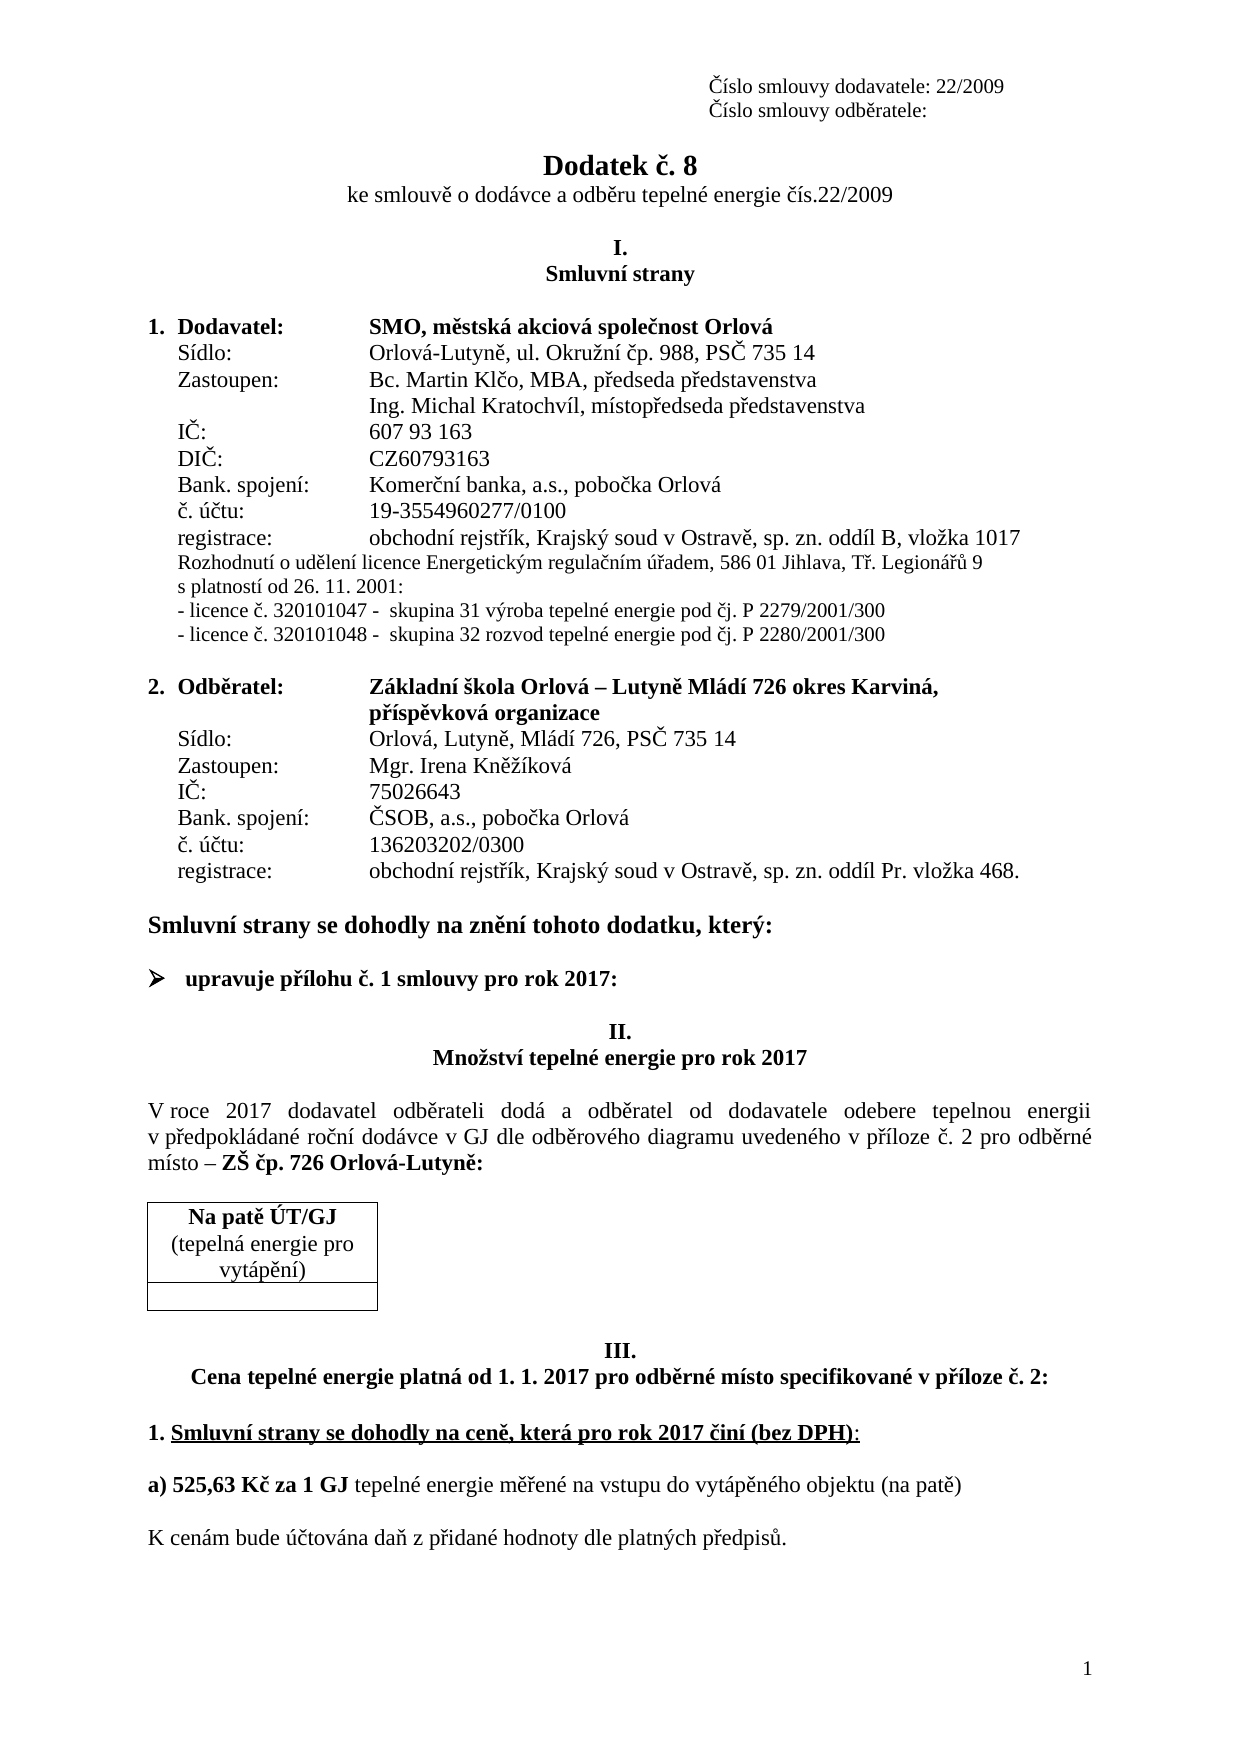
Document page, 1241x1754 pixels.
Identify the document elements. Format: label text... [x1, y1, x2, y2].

text č. účtu: 19-3554960277/0100 [148, 497, 1093, 524]
text č. účtu: 136203202/0300 [148, 831, 1093, 857]
text Zastoupen: Mgr. Irena Kněžíková [148, 752, 1093, 778]
list Bank. spojení: Komerční banka, a.s., pobočka Orlová [148, 471, 1093, 497]
text Smluvní strany se dohodly na znění tohoto dodatku, který: [148, 910, 1093, 939]
list upravuje přílohu č. 1 smlouvy pro rok 2017: [148, 965, 1093, 991]
text III. [148, 1337, 1093, 1363]
text 2. Odběratel: Základní škola Orlová – Lutyně Mládí 726 okres Karviná, [148, 673, 1093, 699]
subtitle Cena tepelné energie platná od 1. 1. 2017 pro odběrné místo specifikované v příloze č. 2: [148, 1363, 1093, 1390]
text registrace: obchodní rejstřík, Krajský soud v Ostravě, sp. zn. oddíl Pr. vložka 468. [148, 857, 1093, 883]
list DIČ: CZ60793163 [148, 445, 1093, 471]
list K cenám bude účtována daň z přidané hodnoty dle platných předpisů. [148, 1524, 1093, 1550]
text Ing. Michal Kratochvíl, místopředseda představenstva [148, 392, 1093, 418]
text Zastoupen: Bc. Martin Klčo, MBA, předseda představenstva [148, 366, 1093, 392]
table_cell [148, 1283, 377, 1310]
list - licence č. 320101047 - skupina 31 výroba tepelné energie pod čj. P 2279/2001/300 [148, 598, 1093, 622]
subtitle Množství tepelné energie pro rok 2017 [148, 1044, 1093, 1070]
list registrace: obchodní rejstřík, Krajský soud v Ostravě, sp. zn. oddíl B, vložka 1017 [148, 524, 1093, 550]
text I. [148, 234, 1093, 260]
subtitle Smluvní strany [148, 260, 1093, 287]
text IČ: 607 93 163 [148, 418, 1093, 445]
text IČ: 75026643 [148, 778, 1093, 804]
text 1. Dodavatel: SMO, městská akciová společnost Orlová [148, 313, 1093, 339]
text - licence č. 320101048 - skupina 32 rozvod tepelné energie pod čj. P 2280/2001/300 [148, 622, 1093, 646]
text Sídlo: Orlová, Lutyně, Mládí 726, PSČ 735 14 [148, 725, 1093, 752]
list a) 525,63 Kč za 1 GJ tepelné energie měřené na vstupu do vytápěného objektu (na patě) [148, 1471, 1093, 1498]
text V roce 2017 dodavatel odběrateli dodá a odběratel od dodavatele odebere tepelnou energii v předpokládané roční dodávce v GJ dle odběrového diagramu uvedeného v příloze č. 2 pro odběrné místo – ZŠ čp. 726 Orlová-Lutyně: [148, 1097, 1093, 1176]
text příspěvková organizace [295, 699, 1093, 725]
text Dodatek č. 8 [148, 148, 1093, 181]
list 1. Smluvní strany se dohodly na ceně, která pro rok 2017 činí (bez DPH): [148, 1418, 1093, 1445]
text ke smlouvě o dodávce a odběru tepelné energie čís.22/2009 [148, 181, 1093, 207]
table_header Na patě ÚT/GJ (tepelná energie pro vytápění) [148, 1203, 377, 1282]
list Sídlo: Orlová-Lutyně, ul. Okružní čp. 988, PSČ 735 14 [148, 339, 1093, 366]
text Bank. spojení: ČSOB, a.s., pobočka Orlová [148, 804, 1093, 831]
text II. [148, 1018, 1093, 1044]
text Rozhodnutí o udělení licence Energetickým regulačním úřadem, 586 01 Jihlava, Tř. Legionářů 9 [148, 550, 1093, 574]
list s platností od 26. 11. 2001: [148, 574, 1093, 598]
